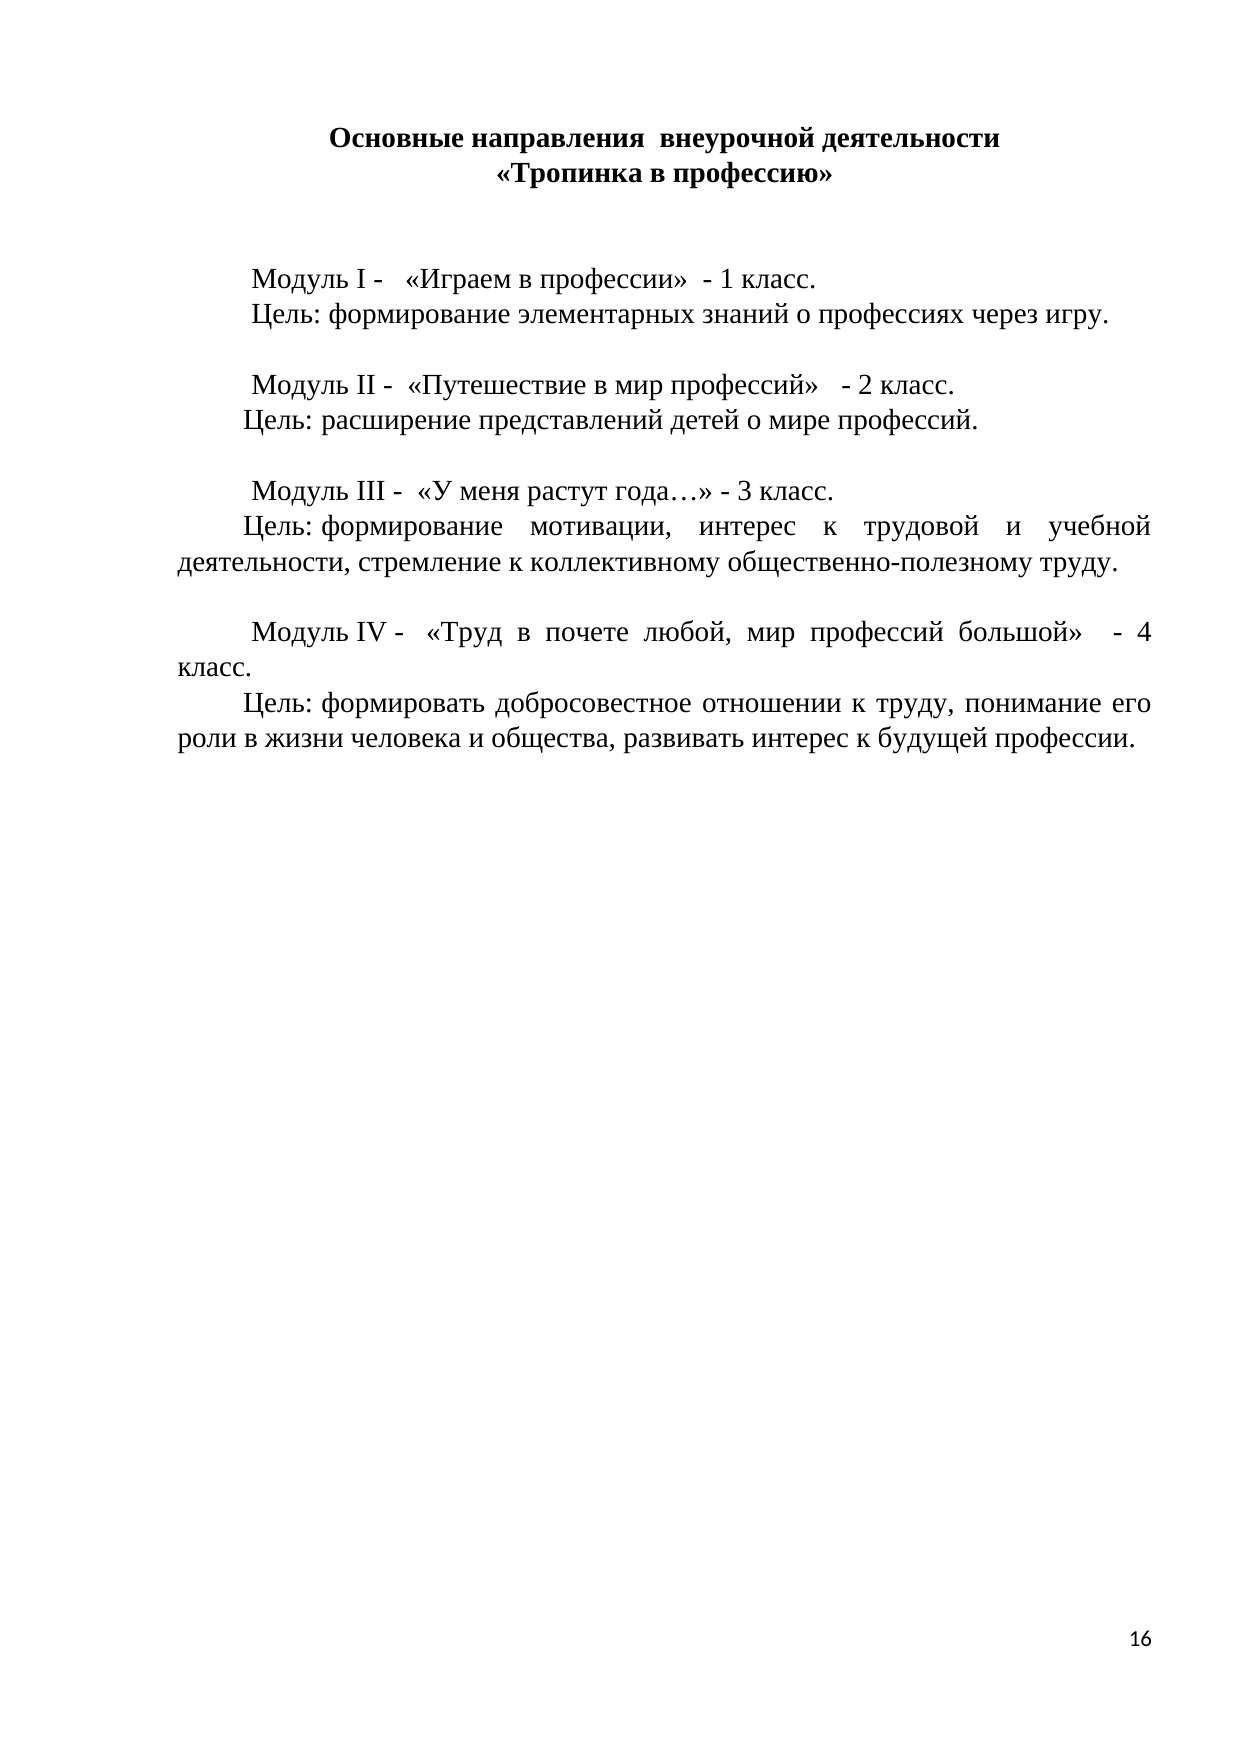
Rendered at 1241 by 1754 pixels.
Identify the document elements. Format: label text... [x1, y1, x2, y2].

text Модуль I - «Играем в профессии» - 1 класс. [177, 259, 1152, 295]
text Модуль III - «У меня растут года…» - 3 класс. [177, 471, 1152, 507]
text Цель: формирование мотивации, интерес к трудовой и учебной деятельности, стремление к коллективному общественно-полезному труду. [177, 507, 1152, 577]
text «Тропинка в профессию» [177, 153, 1152, 189]
text Модуль II - «Путешествие в мир профессий» - 2 класс. [177, 365, 1152, 401]
text Основные направления внеурочной деятельности [177, 118, 1152, 153]
text Цель: формирование элементарных знаний о профессиях через игру. [162, 295, 1152, 330]
text Цель: формировать добросовестное отношении к труду, понимание его роли в жизни человека и общества, развивать интерес к будущей профессии. [177, 683, 1152, 754]
text Цель: расширение представлений детей о мире профессий. [177, 401, 1152, 436]
text Модуль IV - «Труд в почете любой, мир профессий большой» - 4 класс. [177, 612, 1152, 683]
